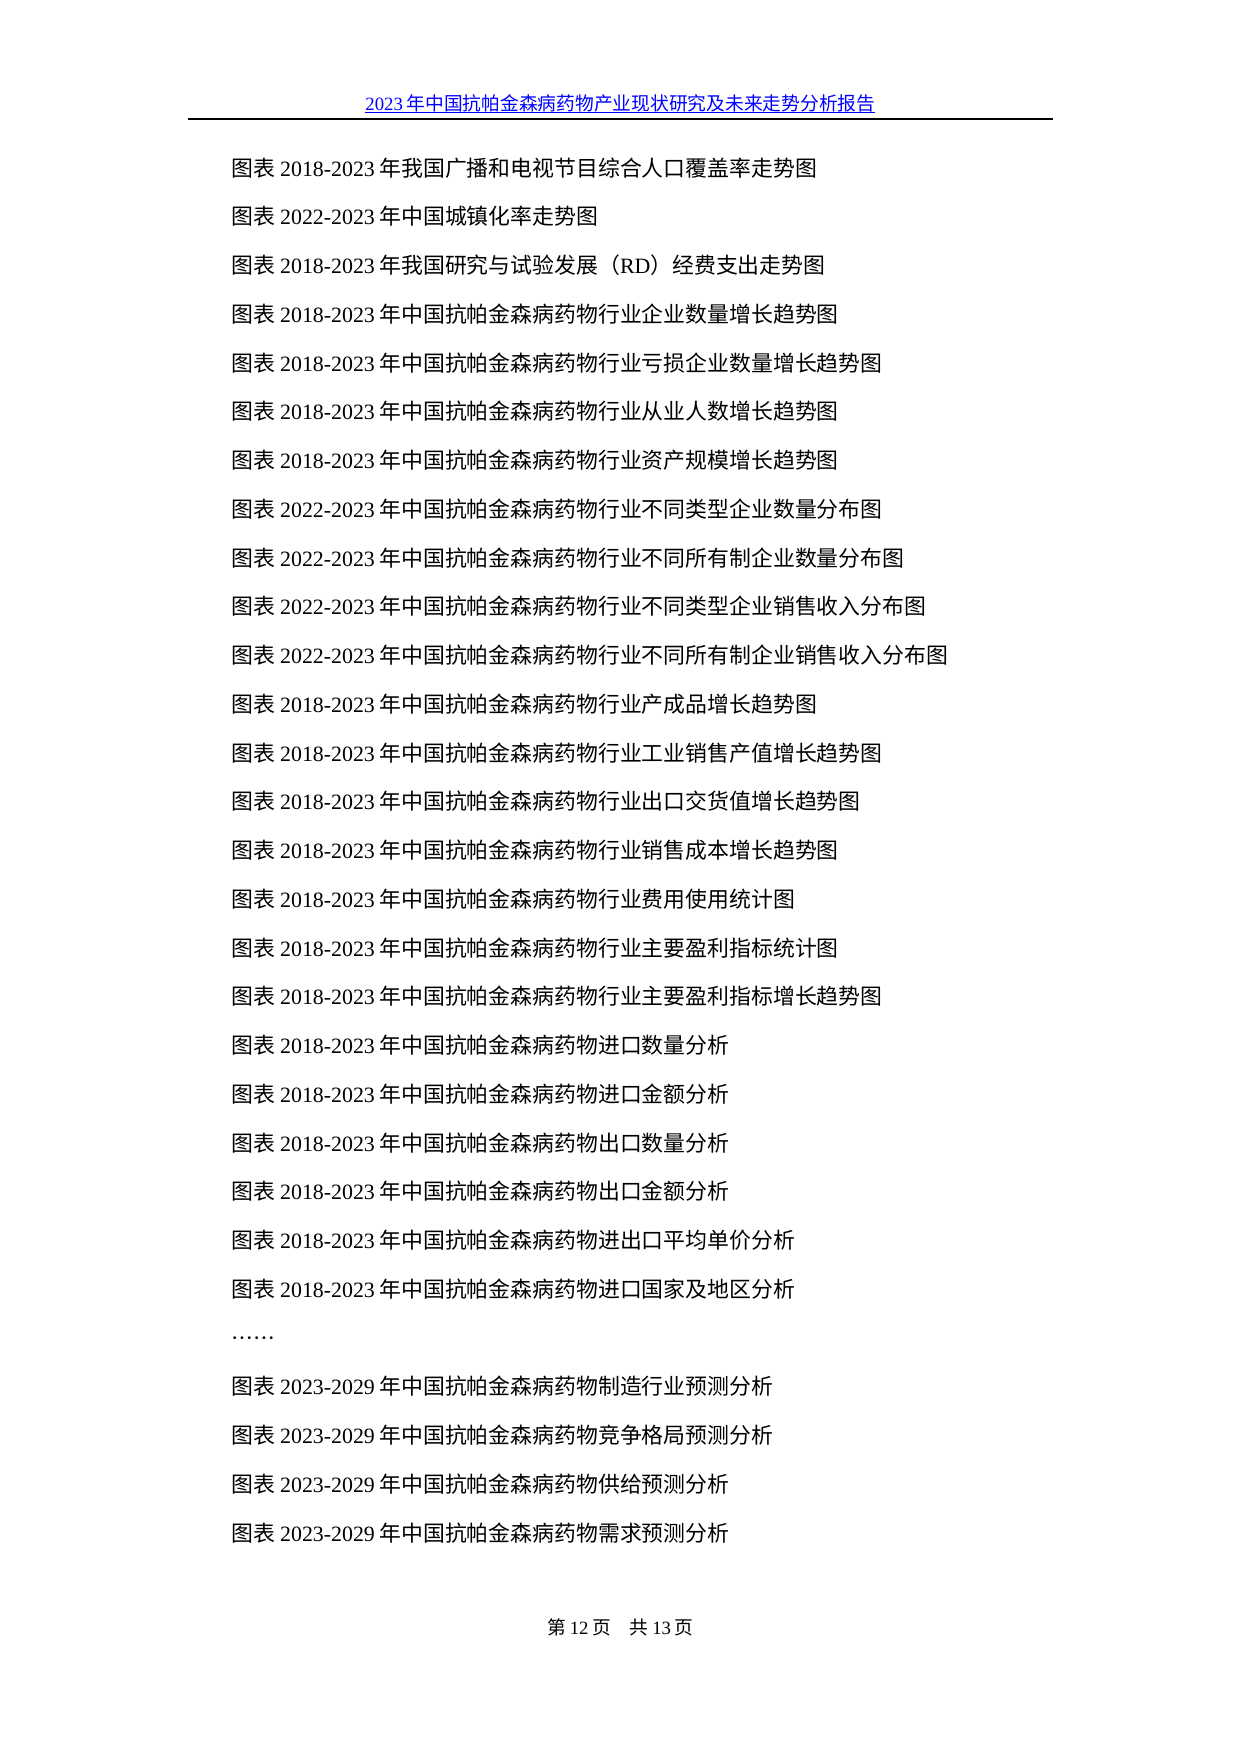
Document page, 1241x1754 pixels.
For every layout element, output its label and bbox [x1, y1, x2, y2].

text [187, 150, 1053, 1548]
